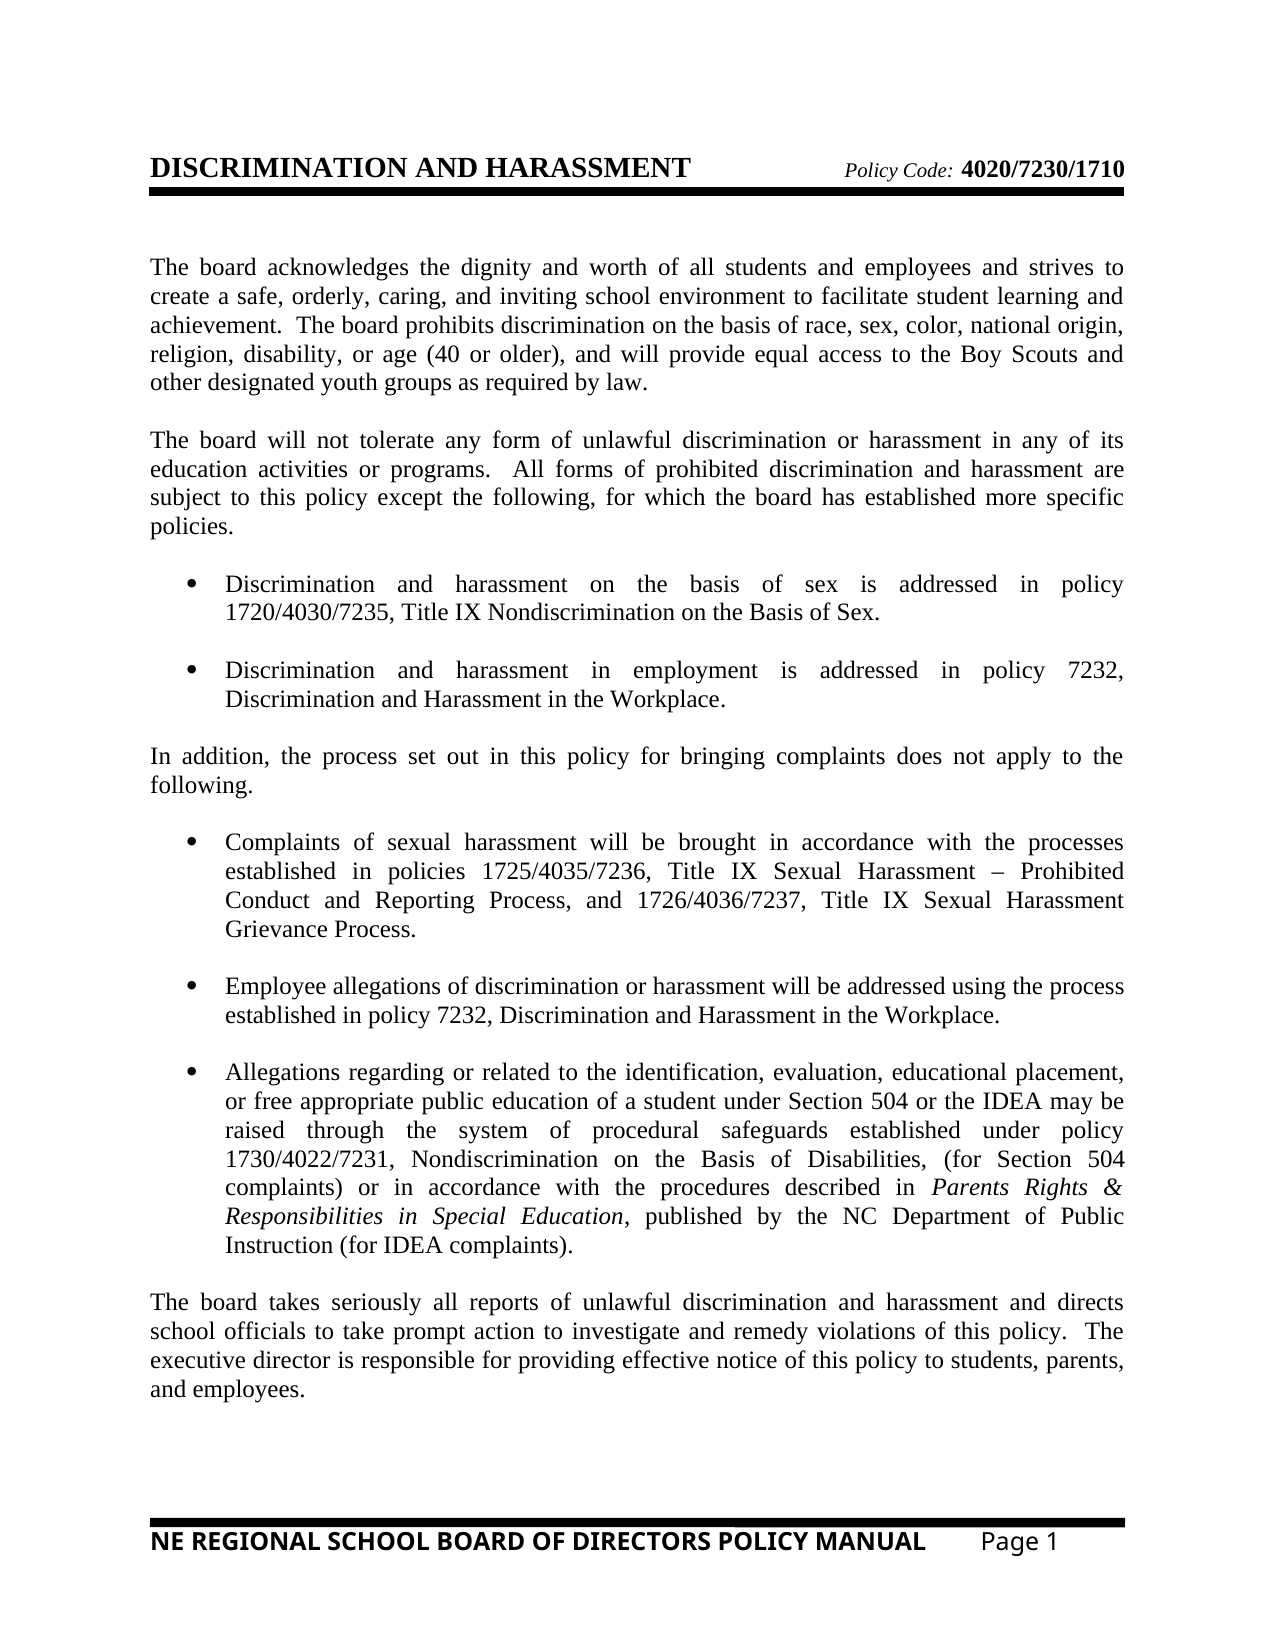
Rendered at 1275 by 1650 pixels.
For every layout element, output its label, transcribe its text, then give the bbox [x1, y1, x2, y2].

list Discrimination and harassment in employment is addressed in policy 7232, Discrimination and Harassment in the Workplace. [187, 655, 1125, 712]
list Complaints of sexual harassment will be brought in accordance with the processes established in policies 1725/4035/7236, Title IX Sexual Harassment – Prohibited Conduct and Reporting Process, and 1726/4036/7237, Title IX Sexual Harassment Grievance Process. [187, 827, 1125, 942]
list Allegations regarding or related to the identification, evaluation, educational placement, or free appropriate public education of a student under Section 504 or the IDEA may be raised through the system of procedural safeguards established under policy 1730/4022/7231, Nondiscrimination on the Basis of Disabilities, (for Section 504 complaints) or in accordance with the procedures described in Parents Rights & Responsibilities in Special Education, published by the NC Department of Public Instruction (for IDEA complaints). [187, 1057, 1125, 1259]
text The board acknowledges the dignity and worth of all students and employees and strives to create a safe, orderly, caring, and inviting school environment to facilitate student learning and achievement. The board prohibits discrimination on the basis of race, sex, color, national origin, religion, disability, or age (40 or older), and will provide equal access to the Boy Scouts and other designated youth groups as required by law. [150, 252, 1125, 396]
list Employee allegations of discrimination or harassment will be addressed using the process established in policy 7232, Discrimination and Harassment in the Workplace. [187, 971, 1125, 1029]
text The board will not tolerate any form of unlawful discrimination or harassment in any of its education activities or programs. All forms of prohibited discrimination and harassment are subject to this policy except the following, for which the board has established more specific policies. [150, 425, 1125, 540]
text The board takes seriously all reports of unlawful discrimination and harassment and directs school officials to take prompt action to investigate and remedy violations of this policy. The executive director is responsible for providing effective notice of this policy to students, parents, and employees. [150, 1287, 1125, 1402]
text In addition, the process set out in this policy for bringing complaints does not apply to the following. [150, 741, 1125, 799]
text DISCRIMINATION AND HARASSMENT Policy Code: 4020/7230/1710 [150, 150, 1125, 183]
list Discrimination and harassment on the basis of sex is addressed in policy 1720/4030/7235, Title IX Nondiscrimination on the Basis of Sex. [187, 569, 1125, 626]
